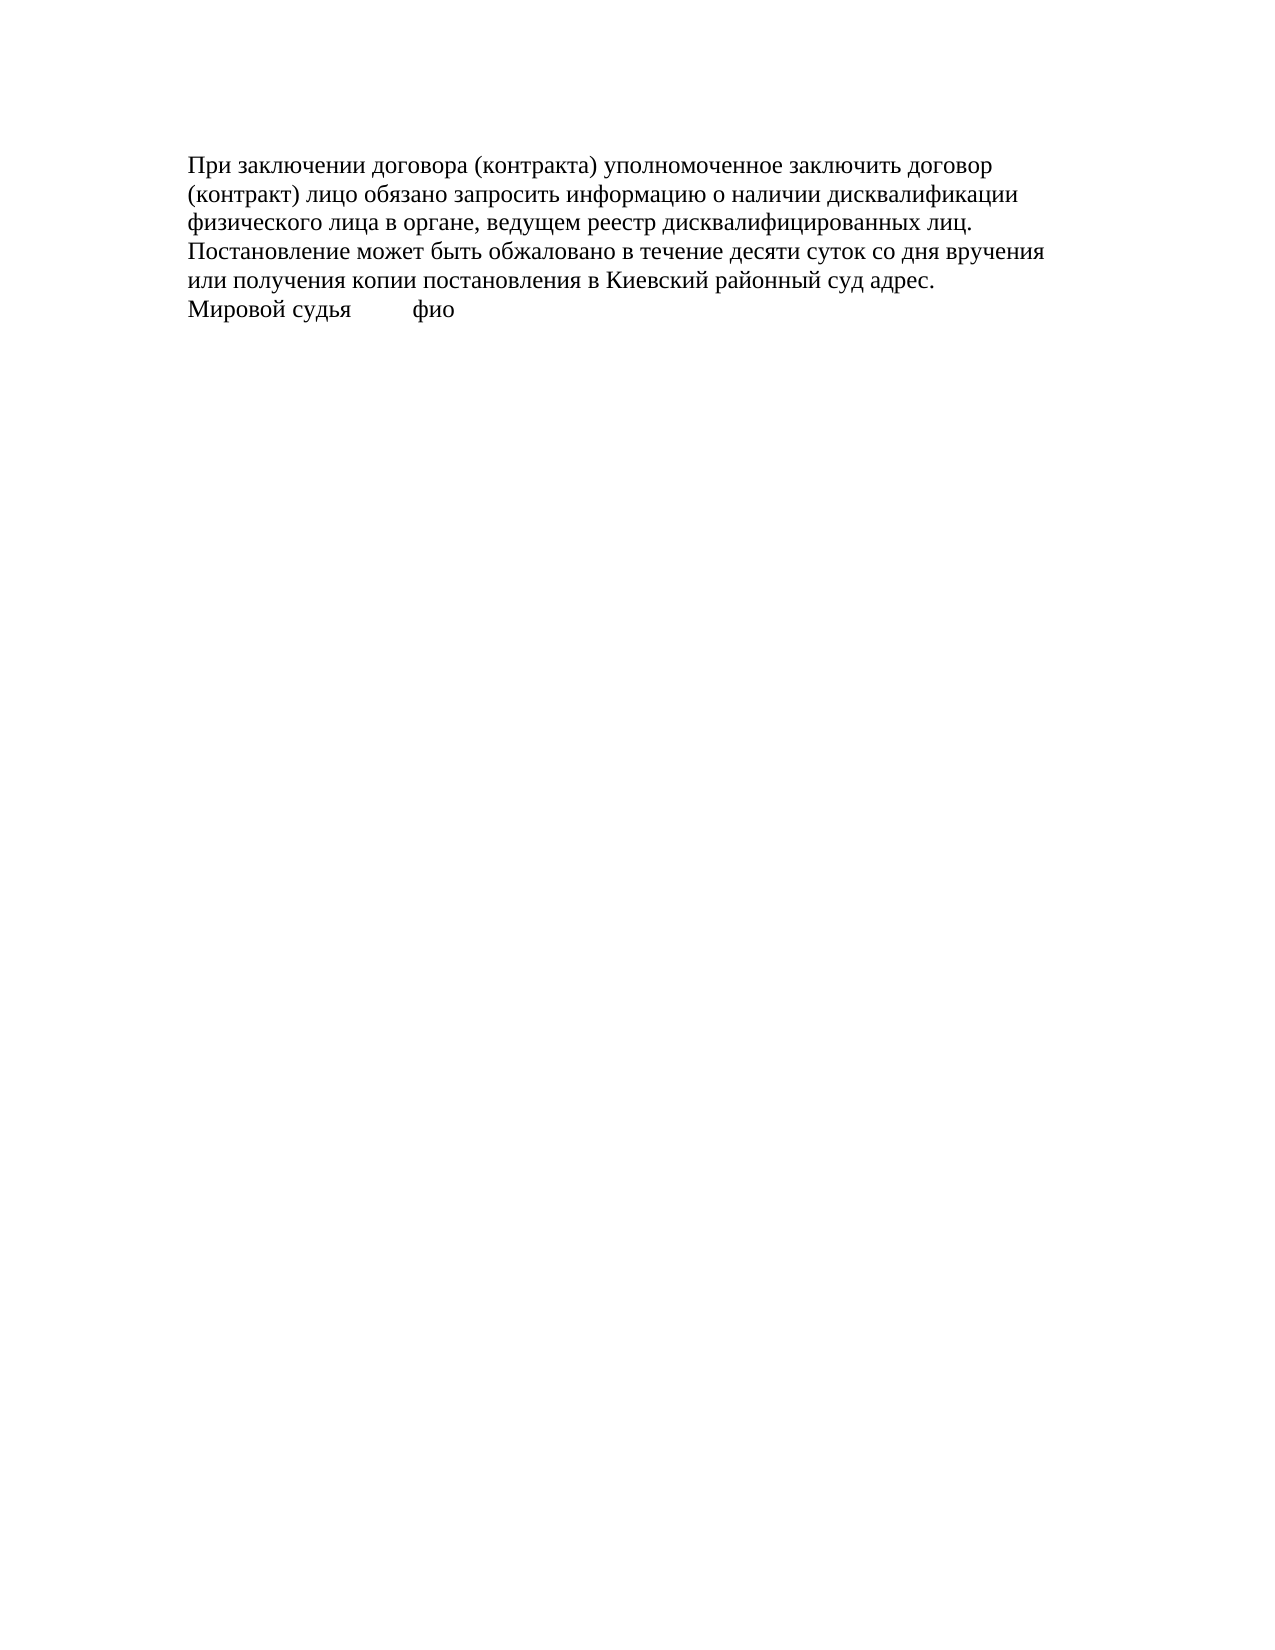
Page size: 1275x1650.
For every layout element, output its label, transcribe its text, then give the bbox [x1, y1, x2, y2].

text Постановление может быть обжаловано в течение десяти суток со дня вручения или получения копии постановления в Киевский районный суд адрес. [187, 236, 1087, 294]
text При заключении договора (контракта) уполномоченное заключить договор (контракт) лицо обязано запросить информацию о наличии дисквалификации физического лица в органе, ведущем реестр дисквалифицированных лиц. [187, 150, 1087, 236]
text Мировой судья фио [187, 294, 1087, 322]
